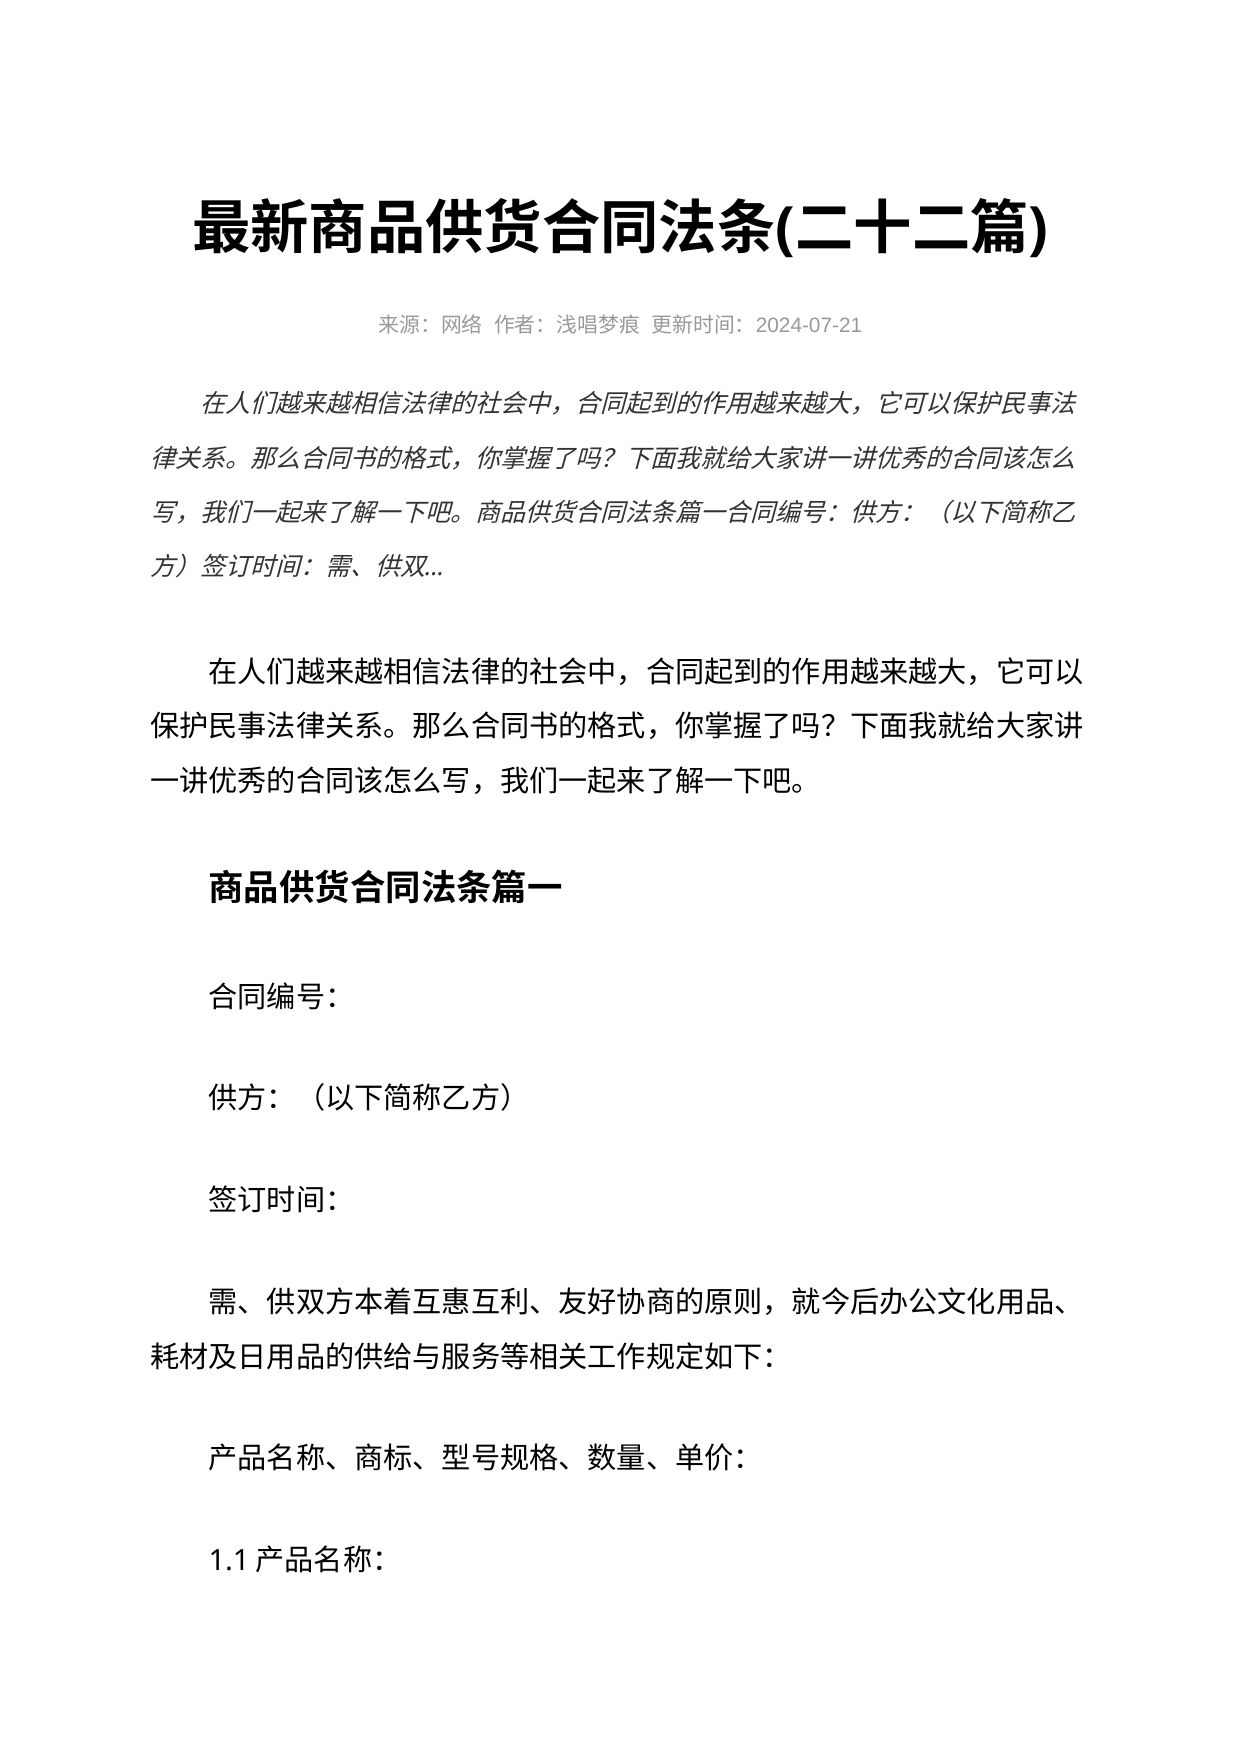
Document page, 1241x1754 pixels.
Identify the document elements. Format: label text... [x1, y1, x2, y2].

text 需、供双方本着互惠互利、友好协商的原则，就今后办公文化用品、耗材及日用品的供给与服务等相关工作规定如下： [150, 1278, 1090, 1376]
text 在人们越来越相信法律的社会中，合同起到的作用越来越大，它可以保护民事法律关系。那么合同书的格式，你掌握了吗？下面我就给大家讲一讲优秀的合同该怎么写，我们一起来了解一下吧。 [150, 648, 1090, 800]
text 商品供货合同法条篇一 [150, 860, 1090, 911]
subtitle 最新商品供货合同法条(二十二篇) [150, 181, 1090, 266]
text 签订时间： [150, 1177, 1090, 1219]
text 1.1产品名称： [150, 1537, 1090, 1579]
text 供方：（以下简称乙方） [150, 1075, 1090, 1117]
text 来源：网络 作者：浅唱梦痕 更新时间：2024-07-21 [150, 313, 1090, 337]
text 在人们越来越相信法律的社会中，合同起到的作用越来越大，它可以保护民事法律关系。那么合同书的格式，你掌握了吗？下面我就给大家讲一讲优秀的合同该怎么写，我们一起来了解一下吧。商品供货合同法条篇一合同编号：供方：（以下简称乙方）签订时间：需、供双... [150, 384, 1090, 583]
text 产品名称、商标、型号规格、数量、单价： [150, 1435, 1090, 1477]
text 合同编号： [150, 973, 1090, 1015]
